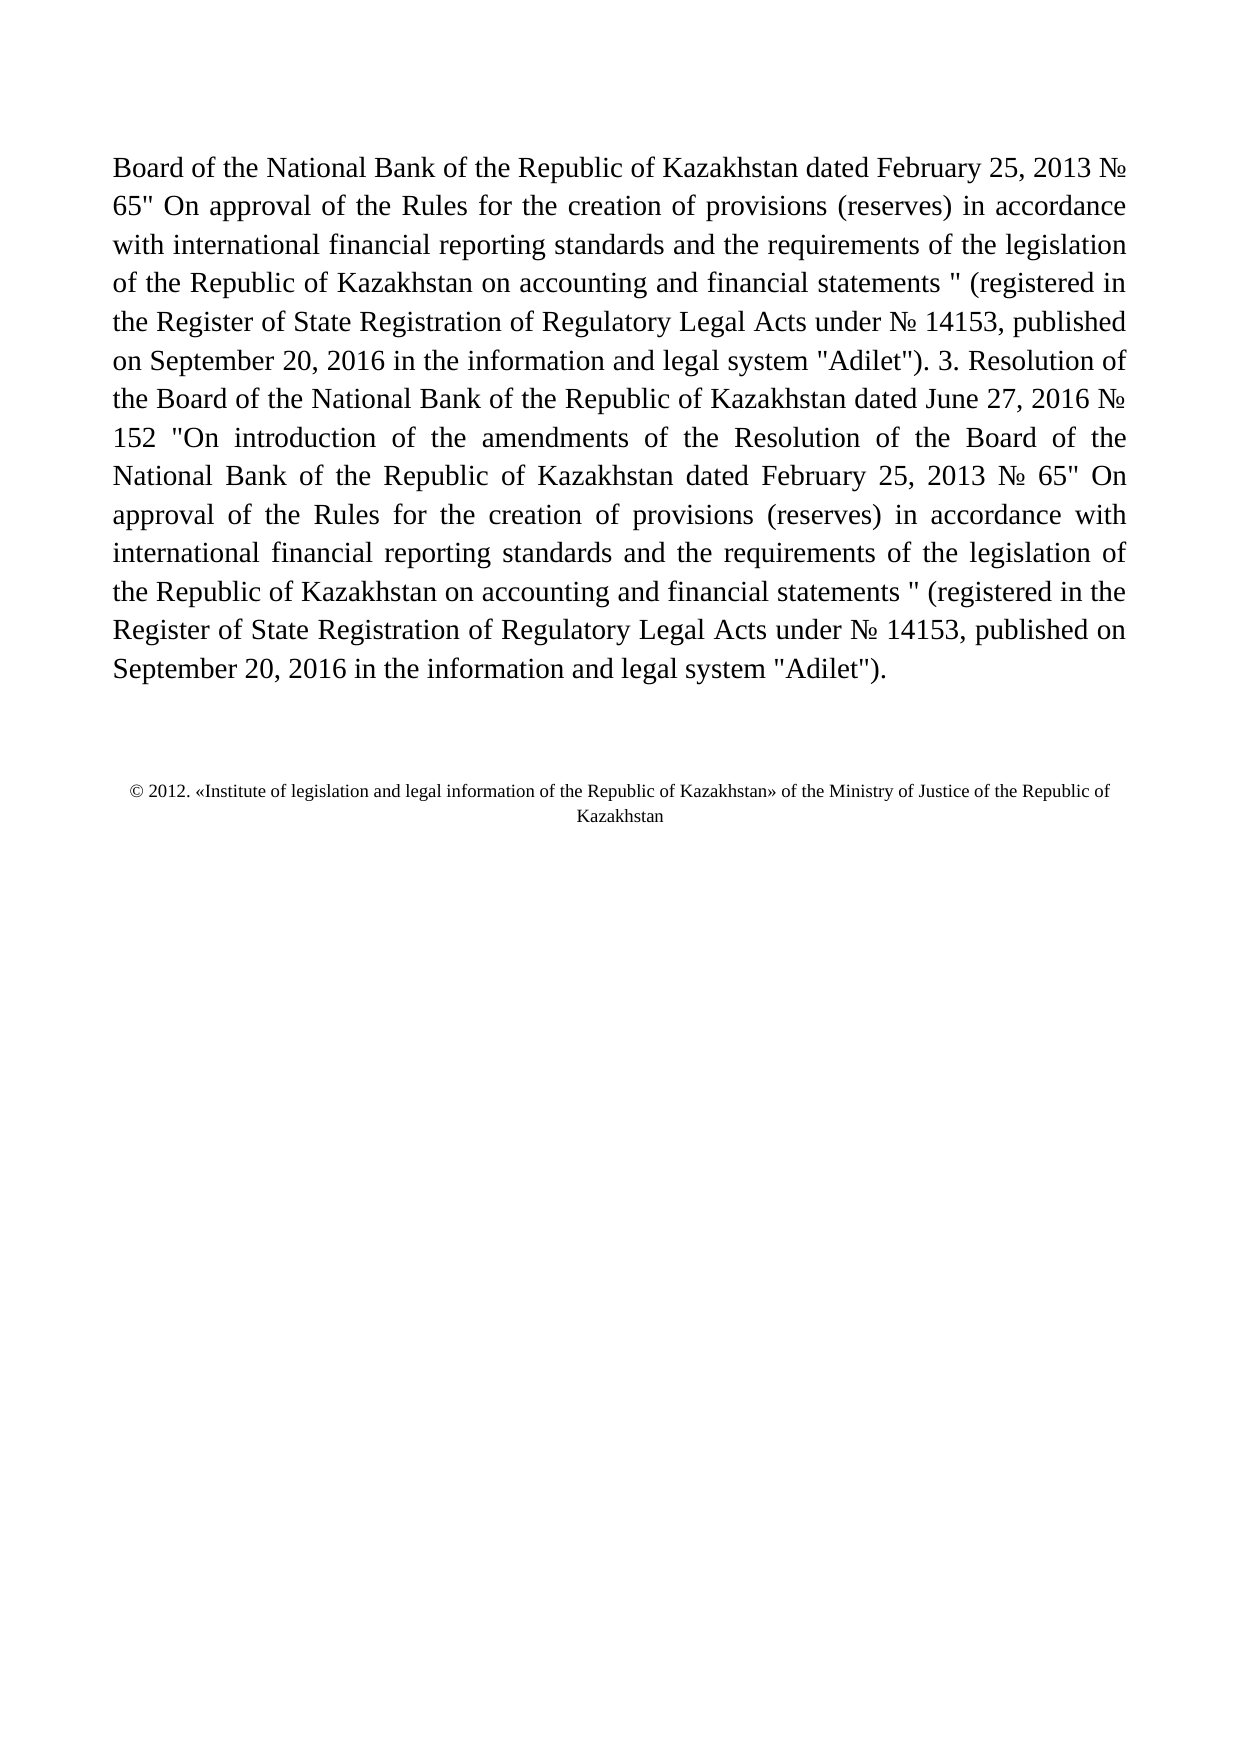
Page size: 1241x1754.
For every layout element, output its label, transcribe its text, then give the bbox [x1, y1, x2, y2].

text © 2012. «Institute of legislation and legal information of the Republic of Kazakhstan» of the Ministry of Justice of the Republic of Kazakhstan [112, 780, 1128, 827]
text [112, 150, 1128, 684]
